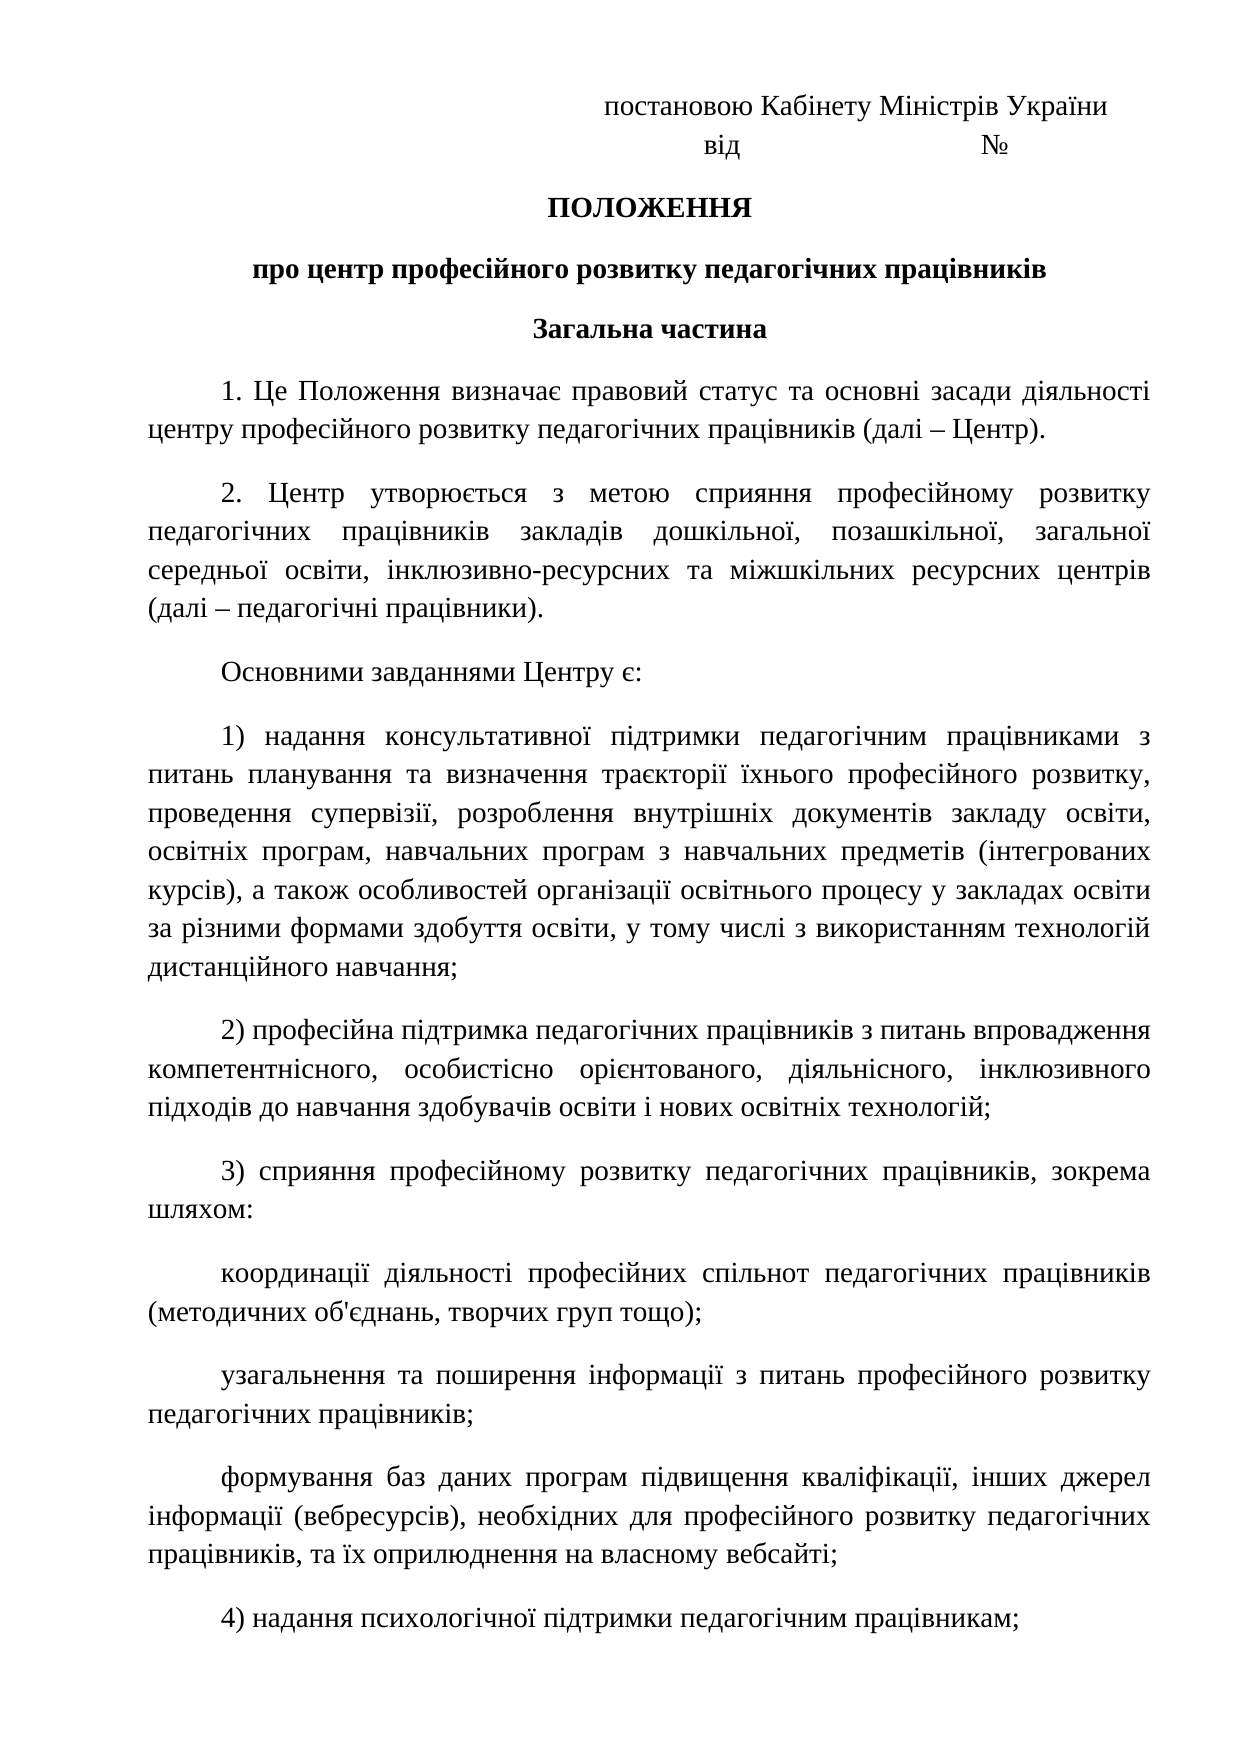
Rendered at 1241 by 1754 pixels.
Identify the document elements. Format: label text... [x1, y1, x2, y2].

text 3) сприяння професійному розвитку педагогічних працівників, зокрема шляхом: [148, 1153, 1152, 1225]
text 4) надання психологічної підтримки педагогічним працівникам; [148, 1600, 1152, 1633]
text 2) професійна підтримка педагогічних працівників з питань впровадження компетентнісного, особистісно орієнтованого, діяльнісного, інклюзивного підходів до навчання здобувачів освіти і нових освітніх технологій; [148, 1012, 1152, 1123]
text Основними завданнями Центру є: [148, 654, 1152, 688]
text узагальнення та поширення інформації з питань професійного розвитку педагогічних працівників; [148, 1357, 1152, 1429]
text 1. Це Положення визначає правовий статус та основні засади діяльності центру професійного розвитку педагогічних працівників (далі – Центр). [148, 373, 1152, 445]
text 1) надання консультативної підтримки педагогічним працівниками з питань планування та визначення траєкторії їхнього професійного розвитку, проведення супервізії, розроблення внутрішніх документів закладу освіти, освітніх програм, навчальних програм з навчальних предметів (інтегрованих курсів), а також особливостей організації освітнього процесу у закладах освіти за різними формами здобуття освіти, у тому числі з використанням технологій дистанційного навчання; [148, 718, 1152, 982]
text від № [560, 127, 1152, 161]
text формування баз даних програм підвищення кваліфікації, інших джерел інформації (вебресурсів), необхідних для професійного розвитку педагогічних працівників, та їх оприлюднення на власному вебсайті; [148, 1459, 1152, 1570]
text ПОЛОЖЕННЯ [148, 191, 1152, 224]
text 2. Центр утворюється з метою сприяння професійному розвитку педагогічних працівників закладів дошкільної, позашкільної, загальної середньої освіти, інклюзивно-ресурсних та міжшкільних ресурсних центрів (далі – педагогічні працівники). [148, 475, 1152, 624]
text координації діяльності професійних спільнот педагогічних працівників (методичних об'єднань, творчих груп тощо); [148, 1255, 1152, 1327]
text постановою Кабінету Міністрів України [560, 88, 1152, 122]
text про центр професійного розвитку педагогічних працівників [148, 251, 1152, 285]
text Загальна частина [148, 312, 1152, 345]
